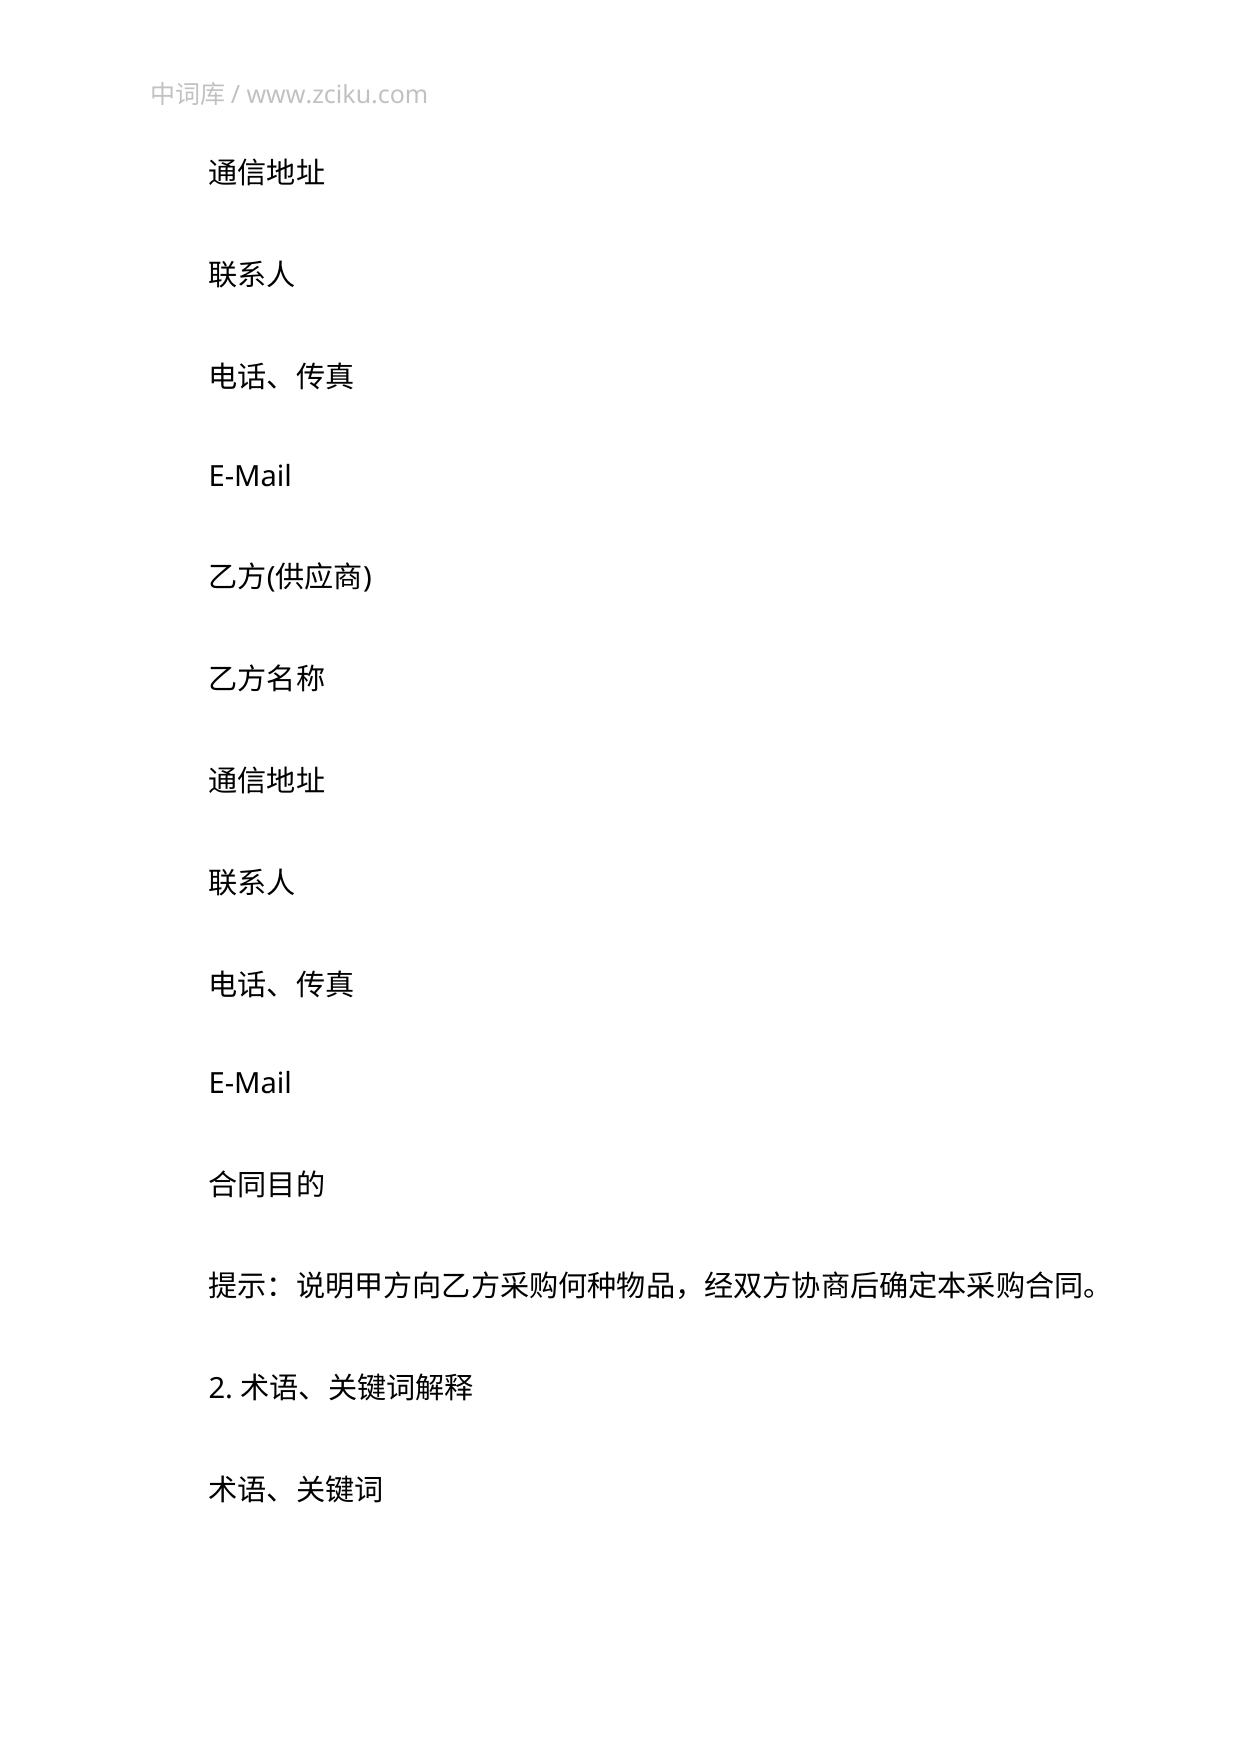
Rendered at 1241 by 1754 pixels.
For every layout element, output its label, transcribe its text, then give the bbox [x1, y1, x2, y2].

text E-Mail [150, 1063, 1090, 1102]
text 乙方名称 [150, 656, 1090, 698]
text 电话、传真 [150, 961, 1090, 1003]
text 合同目的 [150, 1161, 1090, 1203]
text 乙方(供应商) [150, 554, 1090, 596]
text 通信地址 [150, 757, 1090, 800]
text E-Mail [150, 455, 1090, 495]
text 联系人 [150, 859, 1090, 902]
text 通信地址 [150, 150, 1090, 192]
text 2. 术语、关键词解释 [150, 1365, 1090, 1407]
text 电话、传真 [150, 353, 1090, 396]
text 联系人 [150, 252, 1090, 294]
text 术语、关键词 [150, 1467, 1090, 1509]
text 提示：说明甲方向乙方采购何种物品，经双方协商后确定本采购合同。 [150, 1263, 1090, 1305]
